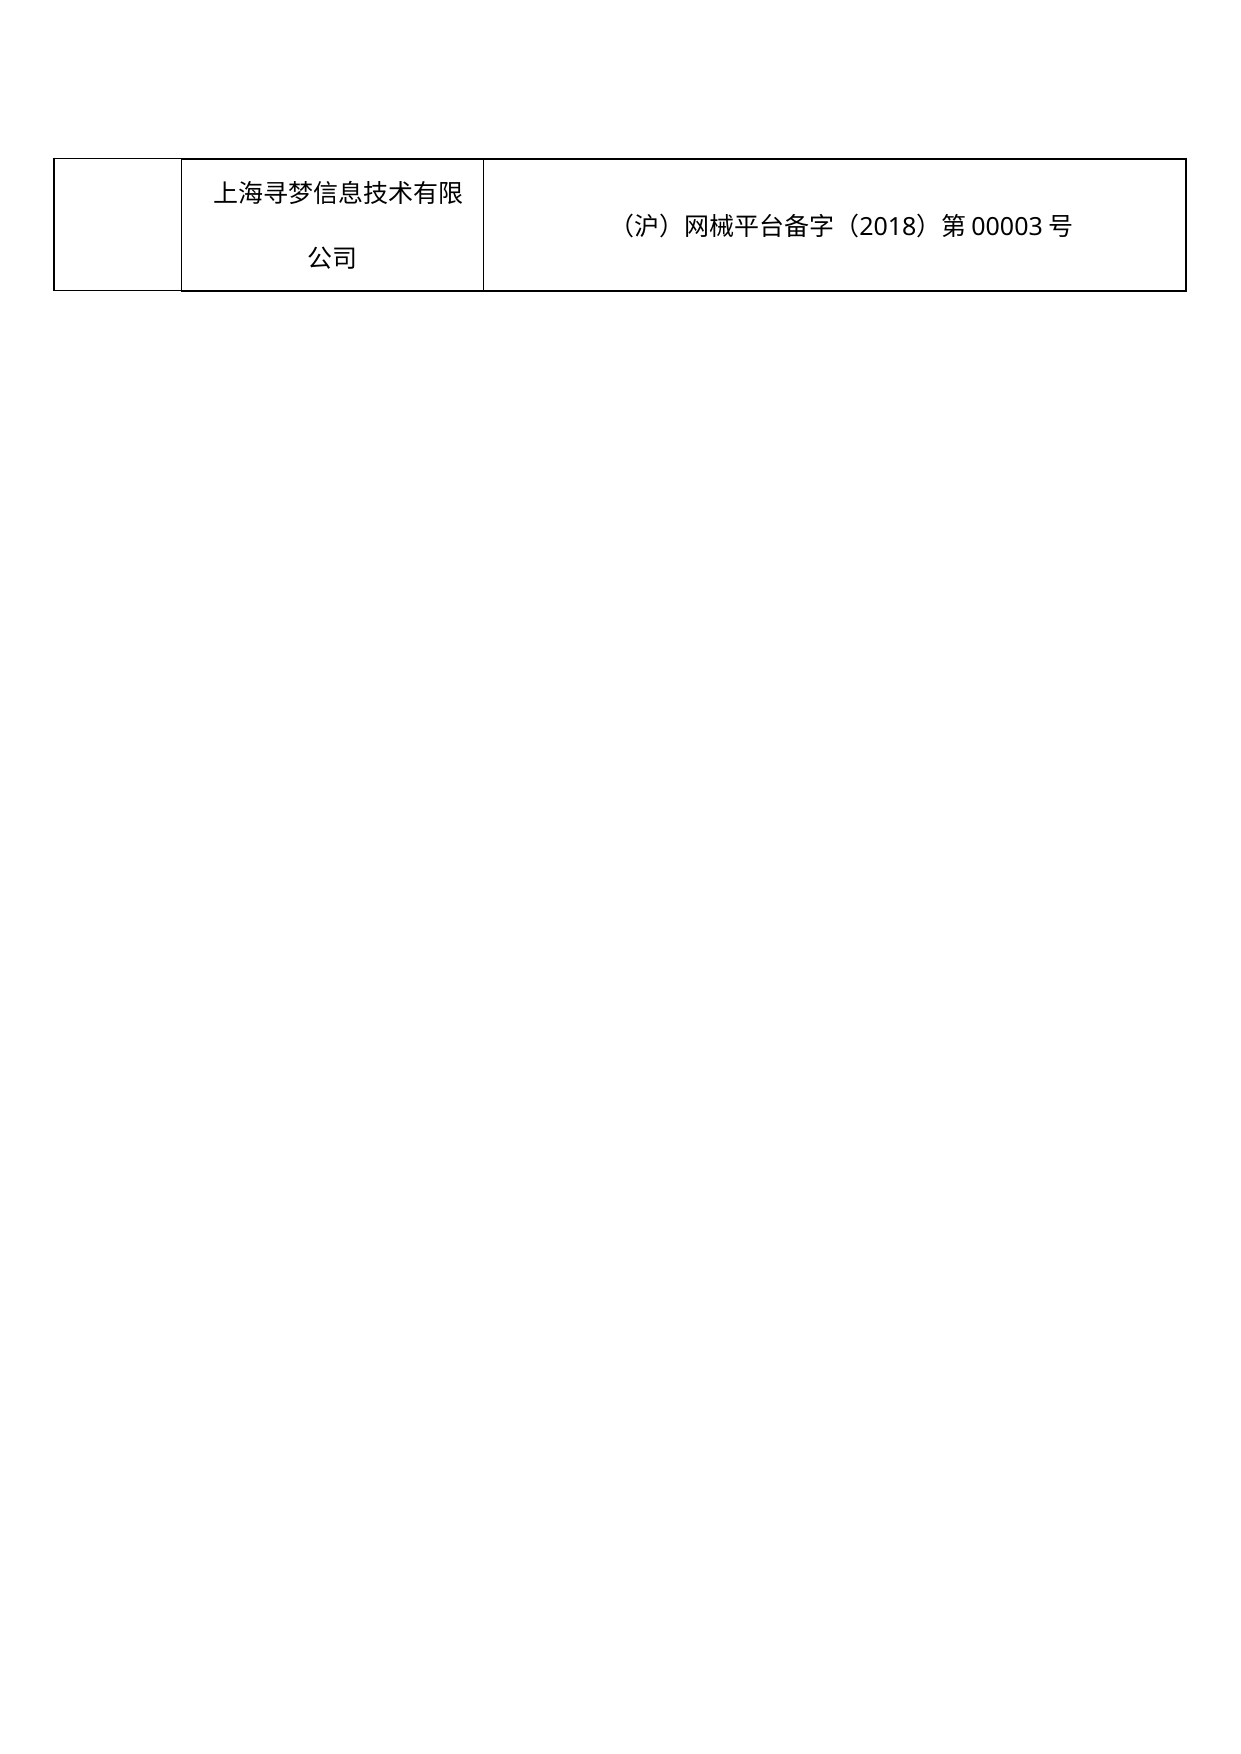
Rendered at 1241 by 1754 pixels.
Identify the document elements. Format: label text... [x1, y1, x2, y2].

table_cell 上海寻梦信息技术有限公司 [182, 160, 483, 289]
table_cell （沪）网械平台备字（2018）第00003号 [484, 160, 1185, 289]
